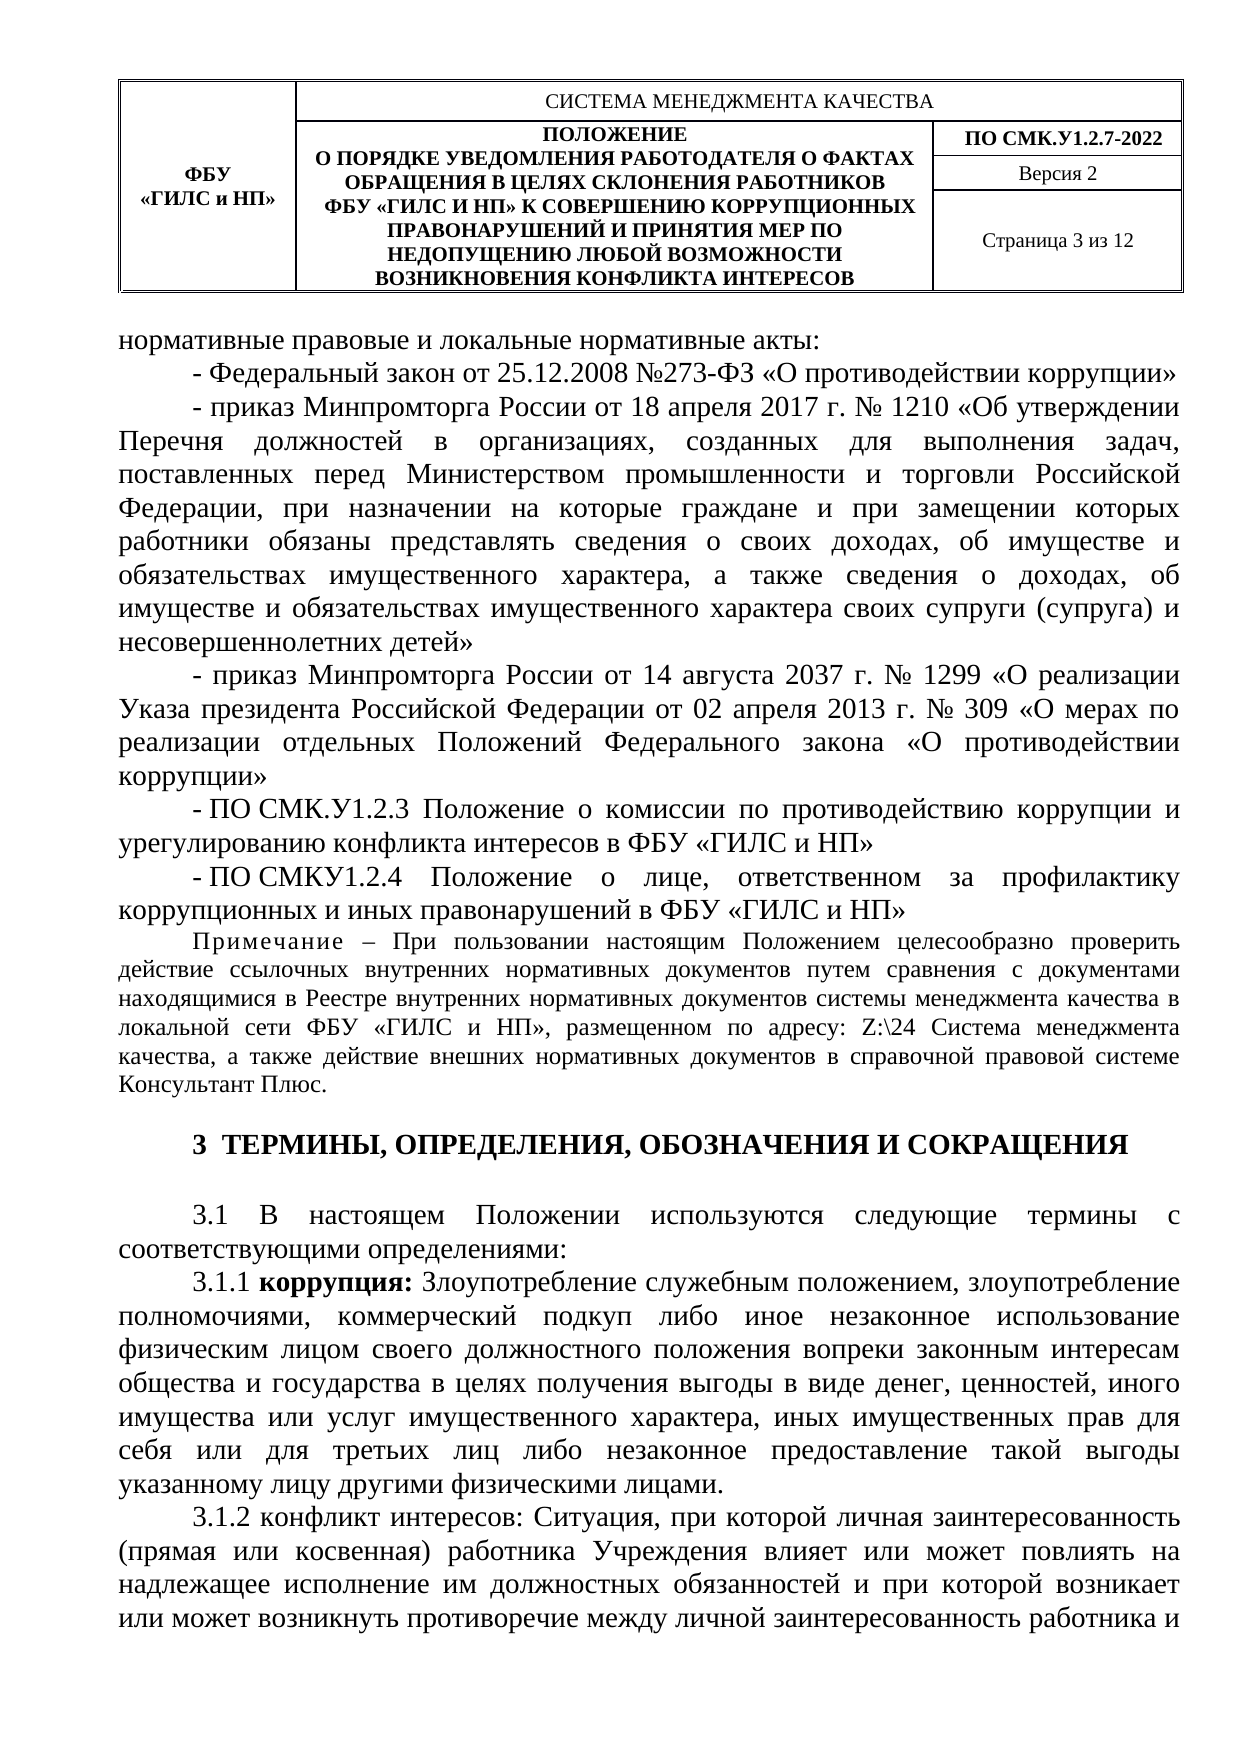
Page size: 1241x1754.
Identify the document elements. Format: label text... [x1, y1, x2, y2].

text - ПО СМКУ1.2.4 Положение о лице, ответственном за профилактику коррупционных и иных правонарушений в ФБУ «ГИЛС и НП» [118, 859, 1181, 926]
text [118, 1499, 1181, 1633]
list ТЕРМИНЫ, ОПРЕДЕЛЕНИЯ, ОБОЗНАЧЕНИЯ И СОКРАЩЕНИЯ [118, 1127, 1181, 1161]
text - ПО СМК.У1.2.3 Положение о комиссии по противодействию коррупции и урегулированию конфликта интересов в ФБУ «ГИЛС и НП» [118, 792, 1181, 859]
text - приказ Минпромторга России от 14 августа 2037 г. № 1299 «О реализации Указа президента Российской Федерации от 02 апреля 2013 г. № 309 «О мерах по реализации отдельных Положений Федерального закона «О противодействии коррупции» [118, 657, 1181, 792]
text 3.1.1 коррупция: Злоупотребление служебным положением, злоупотребление полномочиями, коммерческий подкуп либо иное незаконное использование физическим лицом своего должностного положения вопреки законным интересам общества и государства в целях получения выгоды в виде денег, ценностей, иного имущества или услуг имущественного характера, иных имущественных прав для себя или для третьих лиц либо незаконное предоставление такой выгоды указанному лицу другими физическими лицами. [118, 1264, 1181, 1499]
text Примечание – При пользовании настоящим Положением целесообразно проверить действие ссылочных внутренних нормативных документов путем сравнения с документами находящимися в Реестре внутренних нормативных документов системы менеджмента качества в локальной сети ФБУ «ГИЛС и НП», размещенном по адресу: Z:\24 Система менеджмента качества, а также действие внешних нормативных документов в справочной правовой системе Консультант Плюс. [118, 926, 1181, 1098]
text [118, 322, 1181, 356]
text 3.1 В настоящем Положении используются следующие термины с соответствующими определениями: [118, 1197, 1181, 1264]
text - приказ Минпромторга России от 18 апреля 2017 г. № 1210 «Об утверждении Перечня должностей в организациях, созданных для выполнения задач, поставленных перед Министерством промышленности и торговли Российской Федерации, при назначении на которые граждане и при замещении которых работники обязаны представлять сведения о своих доходах, об имуществе и обязательствах имущественного характера, а также сведения о доходах, об имуществе и обязательствах имущественного характера своих супруги (супруга) и несовершеннолетних детей» [118, 389, 1181, 657]
text - Федеральный закон от 25.12.2008 №273-ФЗ «О противодействии коррупции» [118, 356, 1181, 389]
